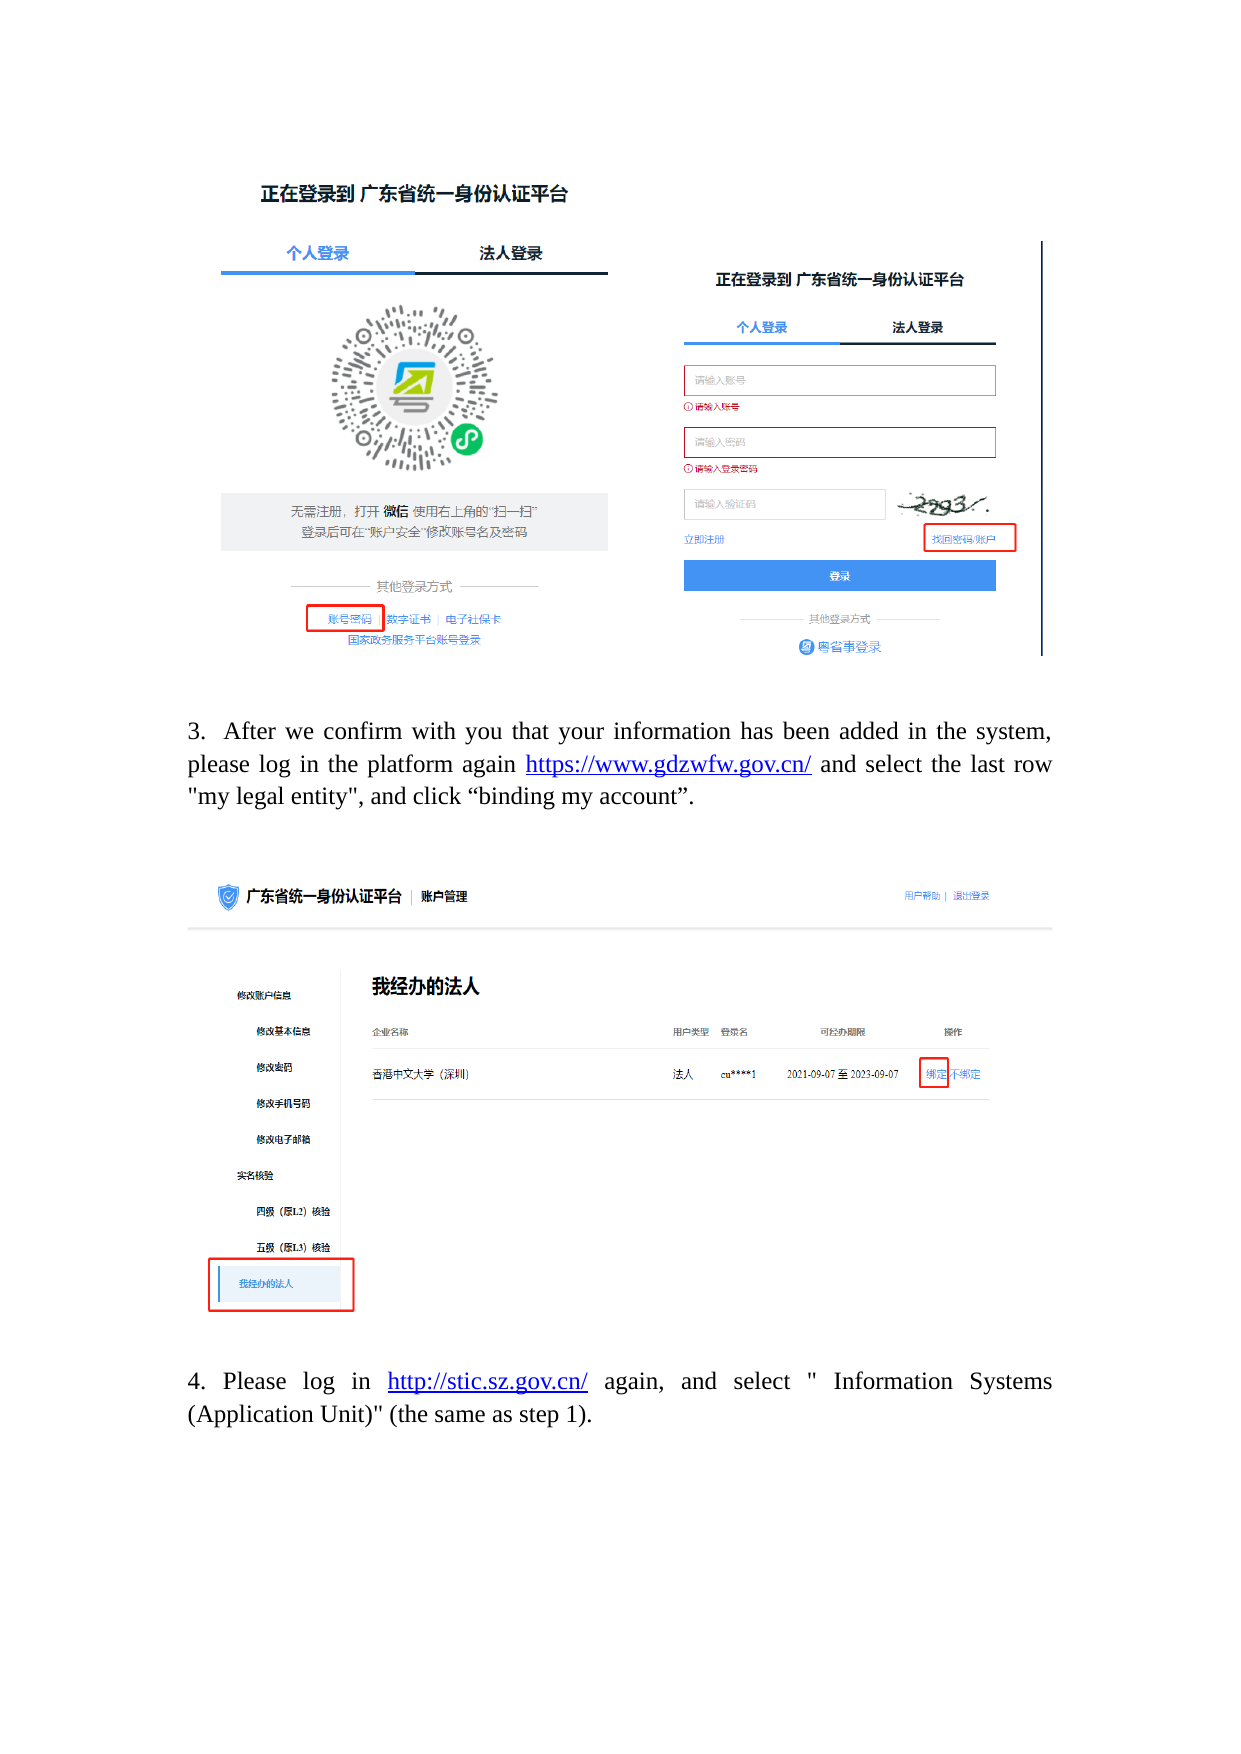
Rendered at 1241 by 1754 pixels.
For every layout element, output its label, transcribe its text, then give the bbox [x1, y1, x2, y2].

text 4. Please log in http://stic.sz.gov.cn/ again, and select " Information Systems (Application Unit)" (the same as step 1). [187, 1364, 1053, 1429]
picture [187, 162, 1043, 656]
picture [187, 877, 1053, 1356]
text 3. After we confirm with you that your information has been added in the system, please log in the platform again https://www.gdzwfw.gov.cn/ and select the last row "my legal entity", and click “binding my account”. [187, 714, 1053, 812]
